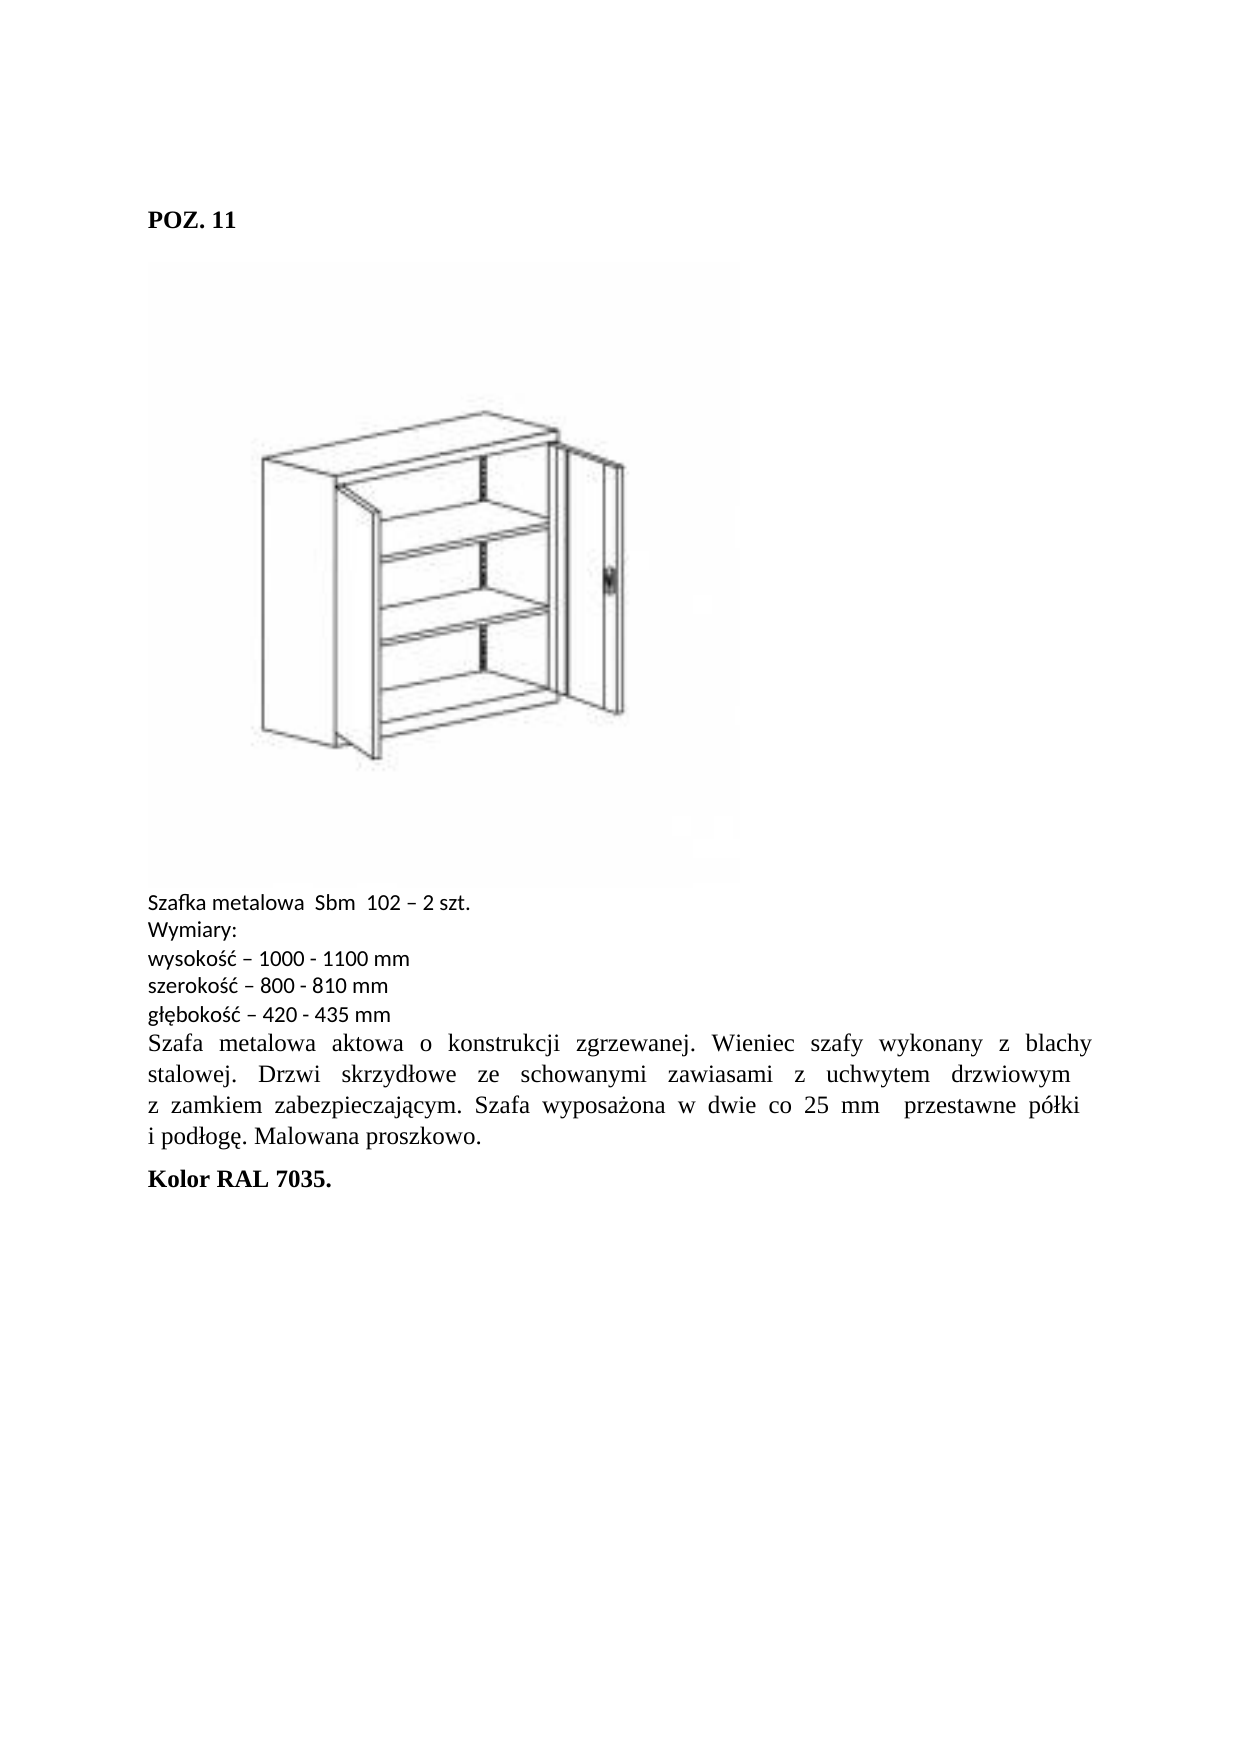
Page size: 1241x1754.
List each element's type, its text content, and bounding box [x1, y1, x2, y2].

text POZ. 11 [148, 205, 1093, 234]
text wysokość – 1000 - 1100 mm [148, 944, 1093, 972]
text Kolor RAL 7035. [148, 1164, 1093, 1193]
text Szafa metalowa aktowa o konstrukcji zgrzewanej. Wieniec szafy wykonany z blachy stalowej. Drzwi skrzydłowe ze schowanymi zawiasami z uchwytem drzwiowym z zamkiem zabezpieczającym. Szafa wyposażona w dwie co 25 mm przestawne półki i podłogę. Malowana proszkowo. [148, 1028, 1093, 1149]
text głębokość – 420 - 435 mm [148, 1000, 1093, 1028]
text szerokość – 800 - 810 mm [148, 972, 1093, 1000]
text Wymiary: [148, 916, 1093, 944]
picture [147, 262, 740, 888]
text Szafka metalowa Sbm 102 – 2 szt. [148, 888, 1093, 916]
